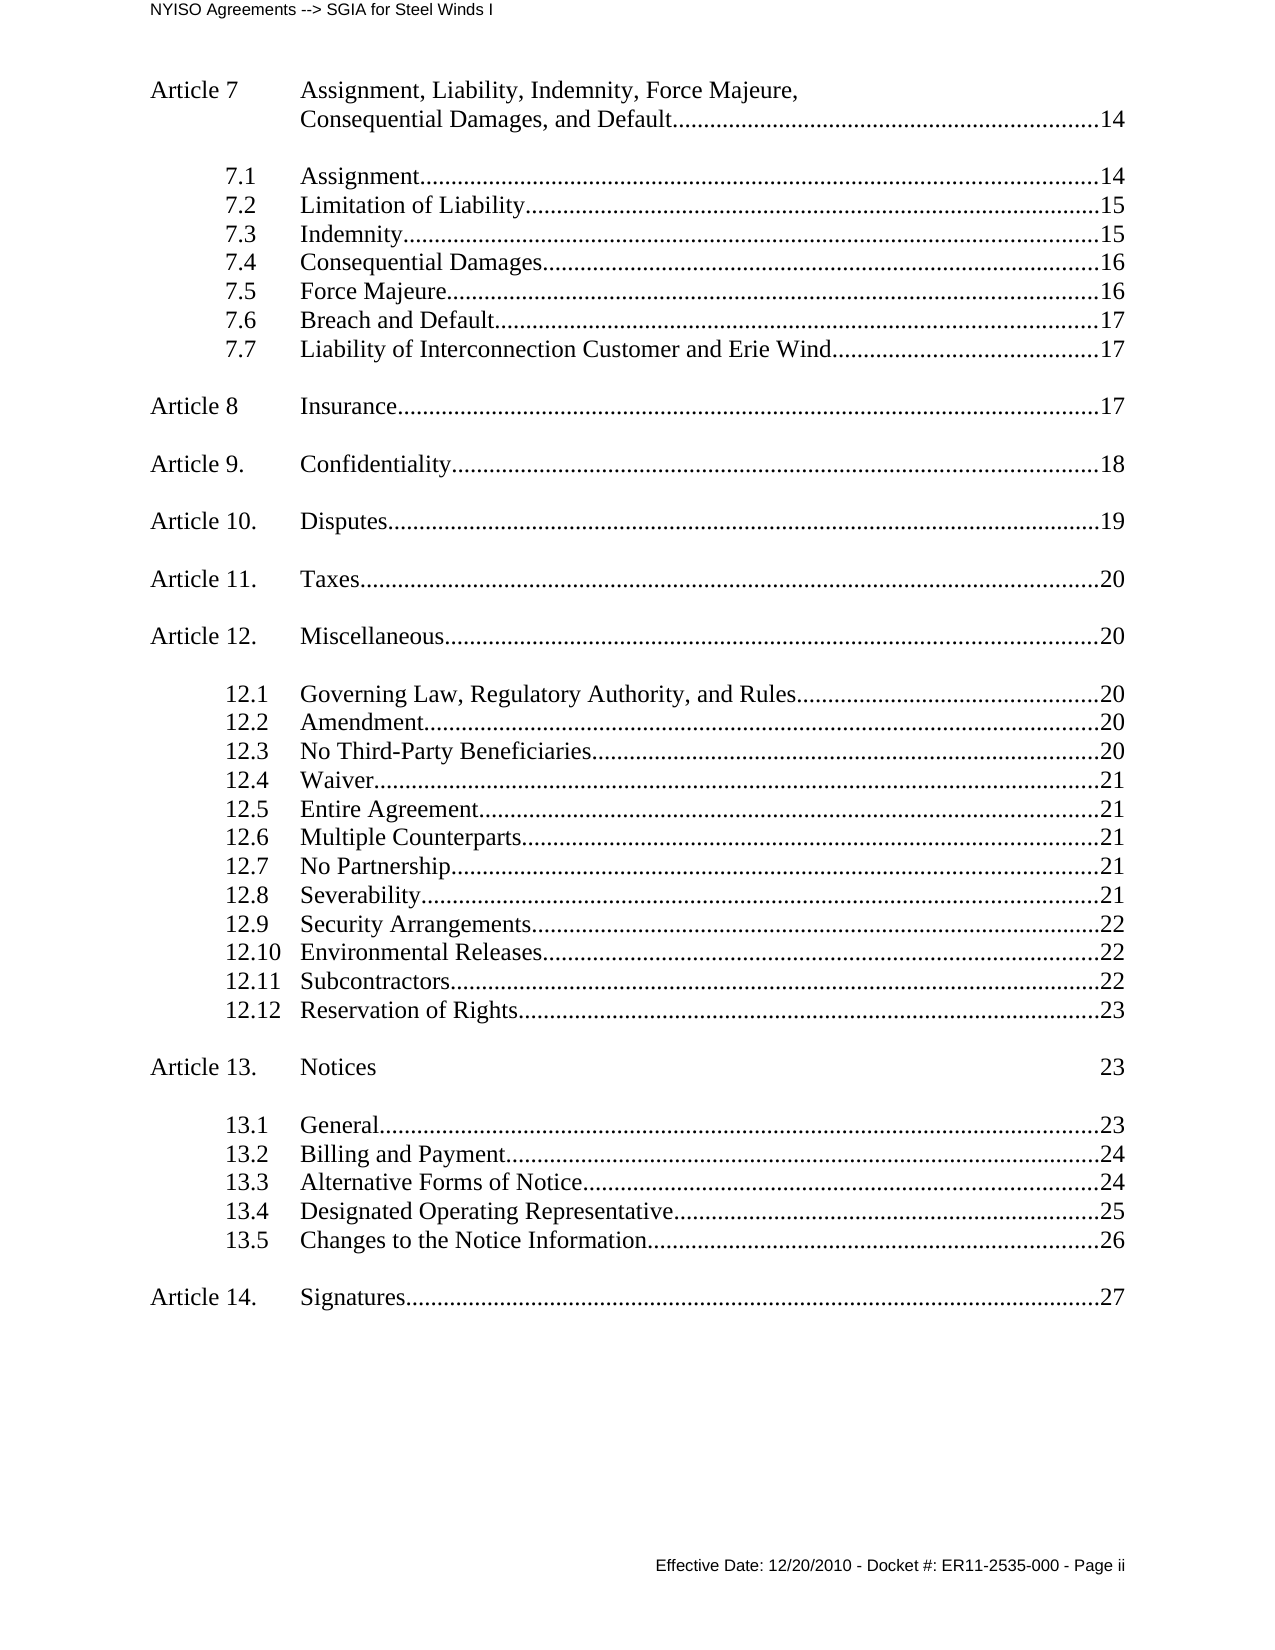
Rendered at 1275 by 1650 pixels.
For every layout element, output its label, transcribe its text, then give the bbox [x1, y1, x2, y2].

text Article 13. Notices 23 [150, 1052, 1125, 1081]
text 12.8 Severability 21 [225, 880, 1125, 909]
text 7.7 Liability of Interconnection Customer and Erie Wind 17 [225, 334, 1125, 362]
text Article 8 Insurance 17 [150, 391, 1125, 420]
text 12.4 Waiver 21 [225, 765, 1125, 794]
text 13.3 Alternative Forms of Notice 24 [225, 1167, 1125, 1196]
text 13.1 General 23 [225, 1110, 1125, 1139]
text 7.1 Assignment 14 [225, 161, 1125, 190]
text 12.12 Reservation of Rights 23 [225, 995, 1125, 1024]
text 7.3 Indemnity 15 [225, 219, 1125, 247]
text 7.2 Limitation of Liability 15 [225, 190, 1125, 219]
text Article 10. Disputes 19 [150, 506, 1125, 535]
text 12.11 Subcontractors 22 [225, 966, 1125, 995]
text Article 9. Confidentiality 18 [150, 449, 1125, 477]
text 13.2 Billing and Payment 24 [225, 1139, 1125, 1167]
text 13.4 Designated Operating Representative 25 [225, 1196, 1125, 1225]
text Article 14. Signatures 27 [150, 1282, 1125, 1311]
text 12.9 Security Arrangements 22 [225, 909, 1125, 937]
text 13.5 Changes to the Notice Information 26 [225, 1225, 1125, 1254]
text 7.4 Consequential Damages 16 [225, 247, 1125, 276]
text 12.3 No Third-Party Beneficiaries 20 [225, 736, 1125, 765]
text Article 12. Miscellaneous 20 [150, 621, 1125, 650]
text 12.2 Amendment 20 [225, 707, 1125, 736]
text 7.6 Breach and Default 17 [225, 305, 1125, 334]
text 12.6 Multiple Counterparts 21 [225, 822, 1125, 851]
text 12.5 Entire Agreement 21 [225, 794, 1125, 822]
text 12.7 No Partnership 21 [225, 851, 1125, 880]
text 12.10 Environmental Releases 22 [225, 937, 1125, 966]
text Article 7 Assignment, Liability, Indemnity, Force Majeure, Consequential Damages, and Default 14 [150, 75, 1125, 132]
text 12.1 Governing Law, Regulatory Authority, and Rules 20 [225, 679, 1125, 707]
text Article 11. Taxes 20 [150, 564, 1125, 592]
text 7.5 Force Majeure 16 [225, 276, 1125, 305]
